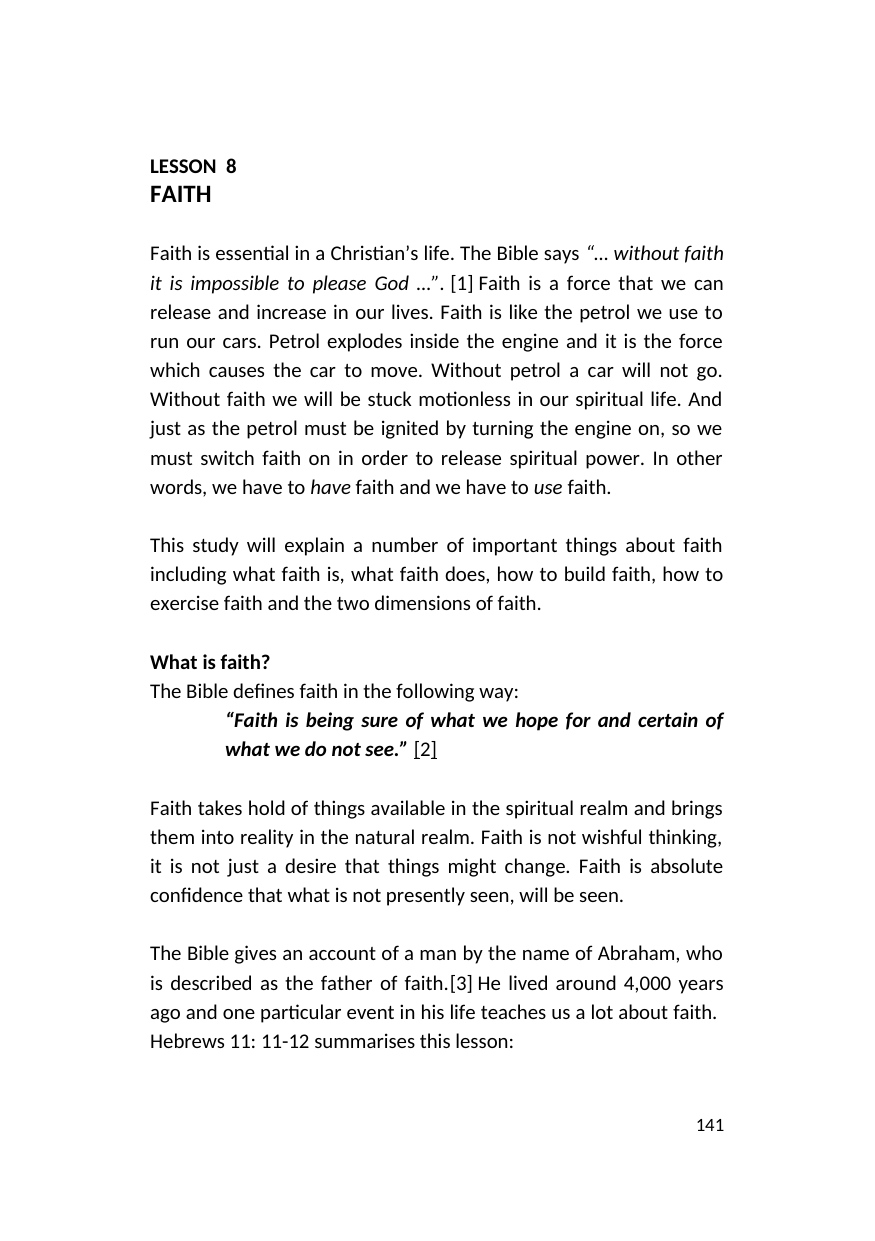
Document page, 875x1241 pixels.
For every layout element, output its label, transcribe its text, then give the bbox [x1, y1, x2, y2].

text What is faith? [150, 646, 724, 675]
text This study will explain a number of important things about faith including what faith is, what faith does, how to build faith, how to exercise faith and the two dimensions of faith. [150, 529, 724, 617]
text Faith is essential in a Christian’s life. The Bible says “… without faith it is impossible to please God …”. [1] Faith is a force that we can release and increase in our lives. Faith is like the petrol we use to run our cars. Petrol explodes inside the engine and it is the force which causes the car to move. Without petrol a car will not go. Without faith we will be stuck motionless in our spiritual life. And just as the petrol must be ignited by turning the engine on, so we must switch faith on in order to release spiritual power. In other words, we have to have faith and we have to use faith. [150, 237, 724, 500]
text “Faith is being sure of what we hope for and certain of what we do not see.” [2] [225, 704, 724, 762]
text LESSON 8 [150, 150, 724, 179]
text FAITH [150, 179, 724, 208]
text Faith takes hold of things available in the spiritual realm and brings them into reality in the natural realm. Faith is not wishful thinking, it is not just a desire that things might change. Faith is absolute confidence that what is not presently seen, will be seen. [150, 792, 724, 908]
text The Bible gives an account of a man by the name of Abraham, who is described as the father of faith.[3] He lived around 4,000 years ago and one particular event in his life teaches us a lot about faith. Hebrews 11: 11-12 summarises this lesson: [150, 937, 724, 1054]
text The Bible defines faith in the following way: [150, 675, 724, 704]
